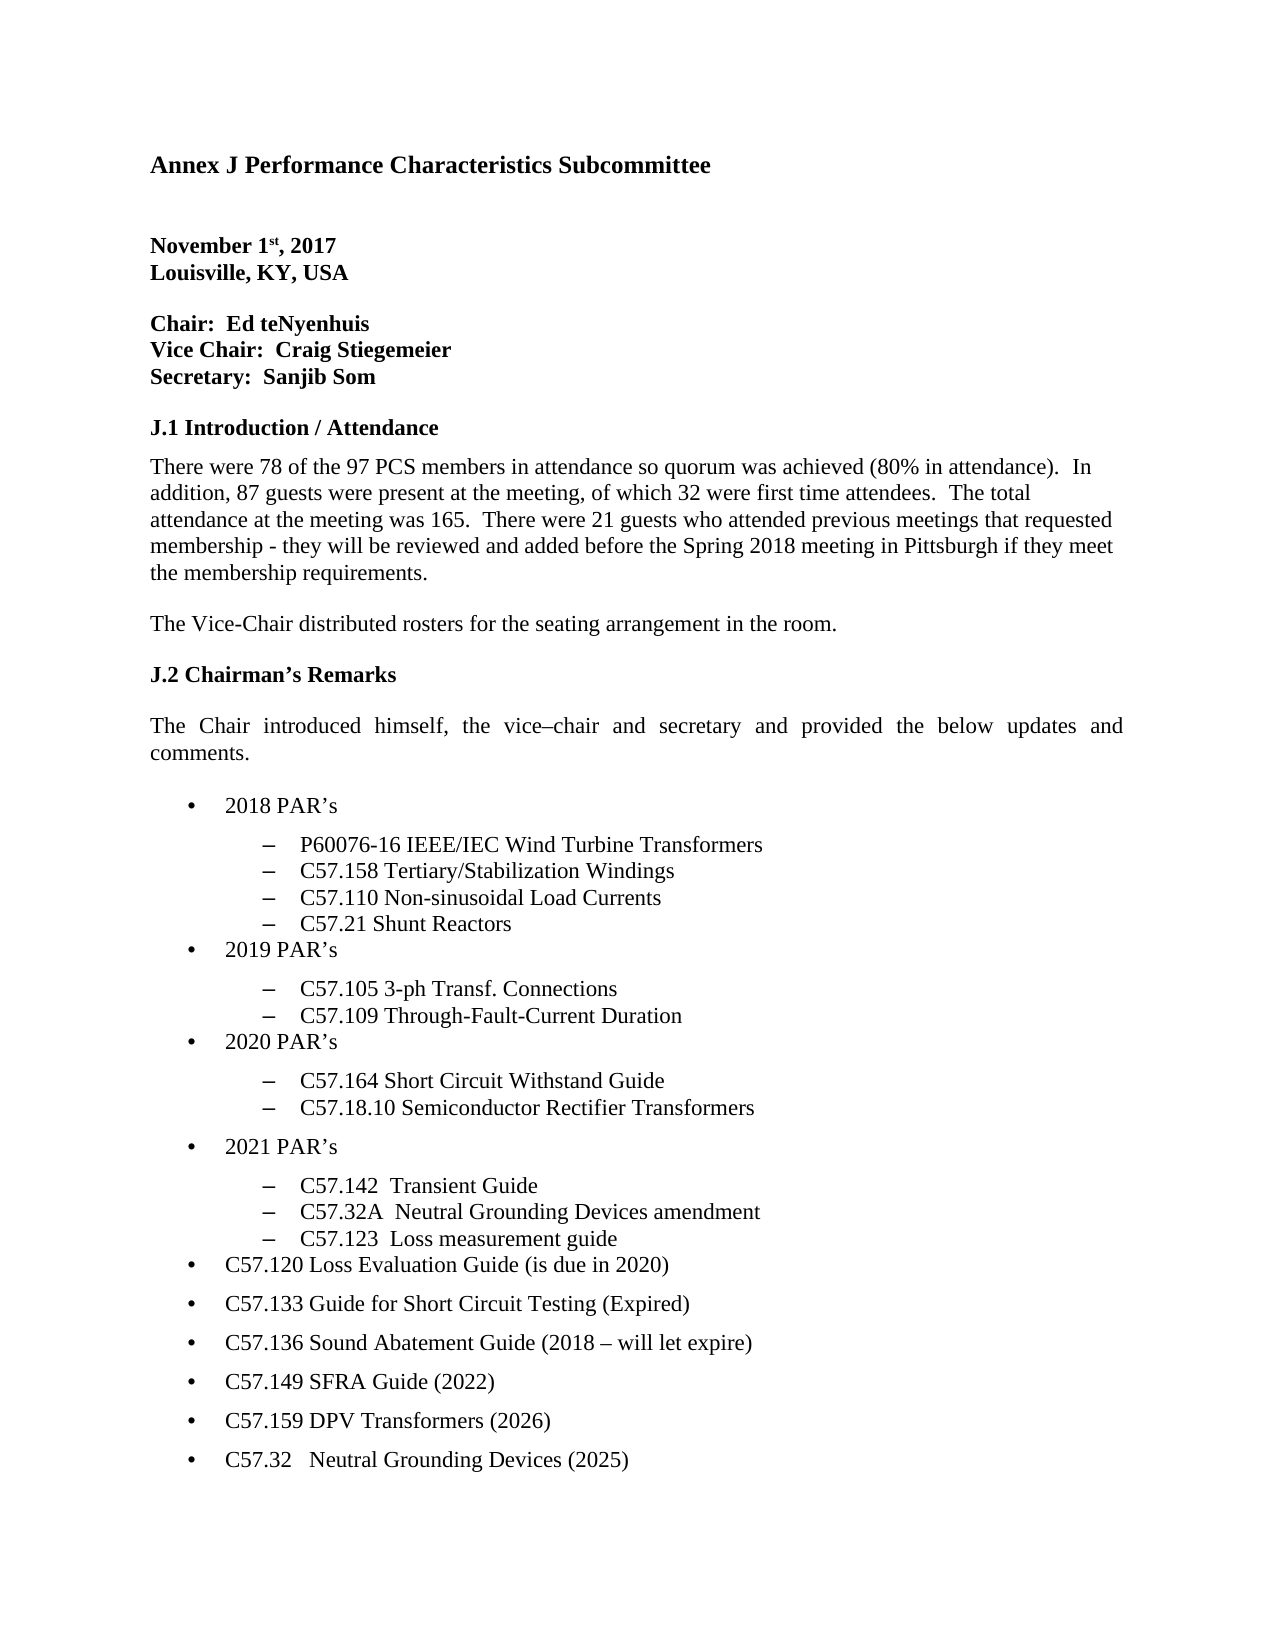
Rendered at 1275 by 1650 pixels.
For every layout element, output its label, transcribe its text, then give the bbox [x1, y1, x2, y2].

text November 1st, 2017 [150, 232, 1125, 259]
list C57.159 DPV Transformers (2026) [187, 1407, 1125, 1433]
list C57.105 3-ph Transf. Connections [262, 975, 1125, 1002]
list C57.133 Guide for Short Circuit Testing (Expired) [187, 1290, 1125, 1316]
list C57.18.10 Semiconductor Rectifier Transformers [262, 1094, 1125, 1120]
list P60076-16 IEEE/IEC Wind Turbine Transformers [262, 831, 1125, 857]
list 2018 PAR’s [187, 792, 1125, 818]
text Chair: Ed teNyenhuis [150, 310, 1125, 337]
text Louisville, KY, USA [150, 259, 1125, 285]
list 2019 PAR’s [187, 936, 1125, 963]
text The Chair introduced himself, the vice–chair and secretary and provided the below updates and comments. [150, 713, 1125, 765]
text There were 78 of the 97 PCS members in attendance so quorum was achieved (80% in attendance). In addition, 87 guests were present at the meeting, of which 32 were first time attendees. The total attendance at the meeting was 165. There were 21 guests who attended previous meetings that requested membership - they will be reviewed and added before the Spring 2018 meeting in Pittsburgh if they meet the membership requirements. [150, 453, 1125, 585]
text Secretary: Sanjib Som [150, 363, 1125, 389]
list C57.109 Through-Fault-Current Duration [262, 1002, 1125, 1028]
subtitle Performance Characteristics Subcommittee [150, 150, 1125, 179]
list C57.136 Sound Abatement Guide (2018 – will let expire) [187, 1329, 1125, 1355]
list C57.21 Shunt Reactors [262, 910, 1125, 936]
list C57.32A Neutral Grounding Devices amendment [262, 1198, 1125, 1224]
list C57.32 Neutral Grounding Devices (2025) [187, 1446, 1125, 1472]
text The Vice-Chair distributed rosters for the seating arrangement in the room. [150, 610, 1125, 636]
text Vice Chair: Craig Stiegemeier [150, 337, 1125, 363]
subtitle Chairman’s Remarks [150, 661, 1125, 688]
list C57.123 Loss measurement guide [262, 1224, 1125, 1251]
list 2020 PAR’s [187, 1028, 1125, 1055]
subtitle Introduction / Attendance [150, 414, 1125, 441]
list C57.149 SFRA Guide (2022) [187, 1368, 1125, 1394]
list C57.110 Non-sinusoidal Load Currents [262, 883, 1125, 910]
list C57.142 Transient Guide [262, 1172, 1125, 1198]
list C57.158 Tertiary/Stabilization Windings [262, 857, 1125, 883]
list 2021 PAR’s [187, 1133, 1125, 1159]
list C57.164 Short Circuit Withstand Guide [262, 1067, 1125, 1094]
list C57.120 Loss Evaluation Guide (is due in 2020) [187, 1251, 1125, 1277]
